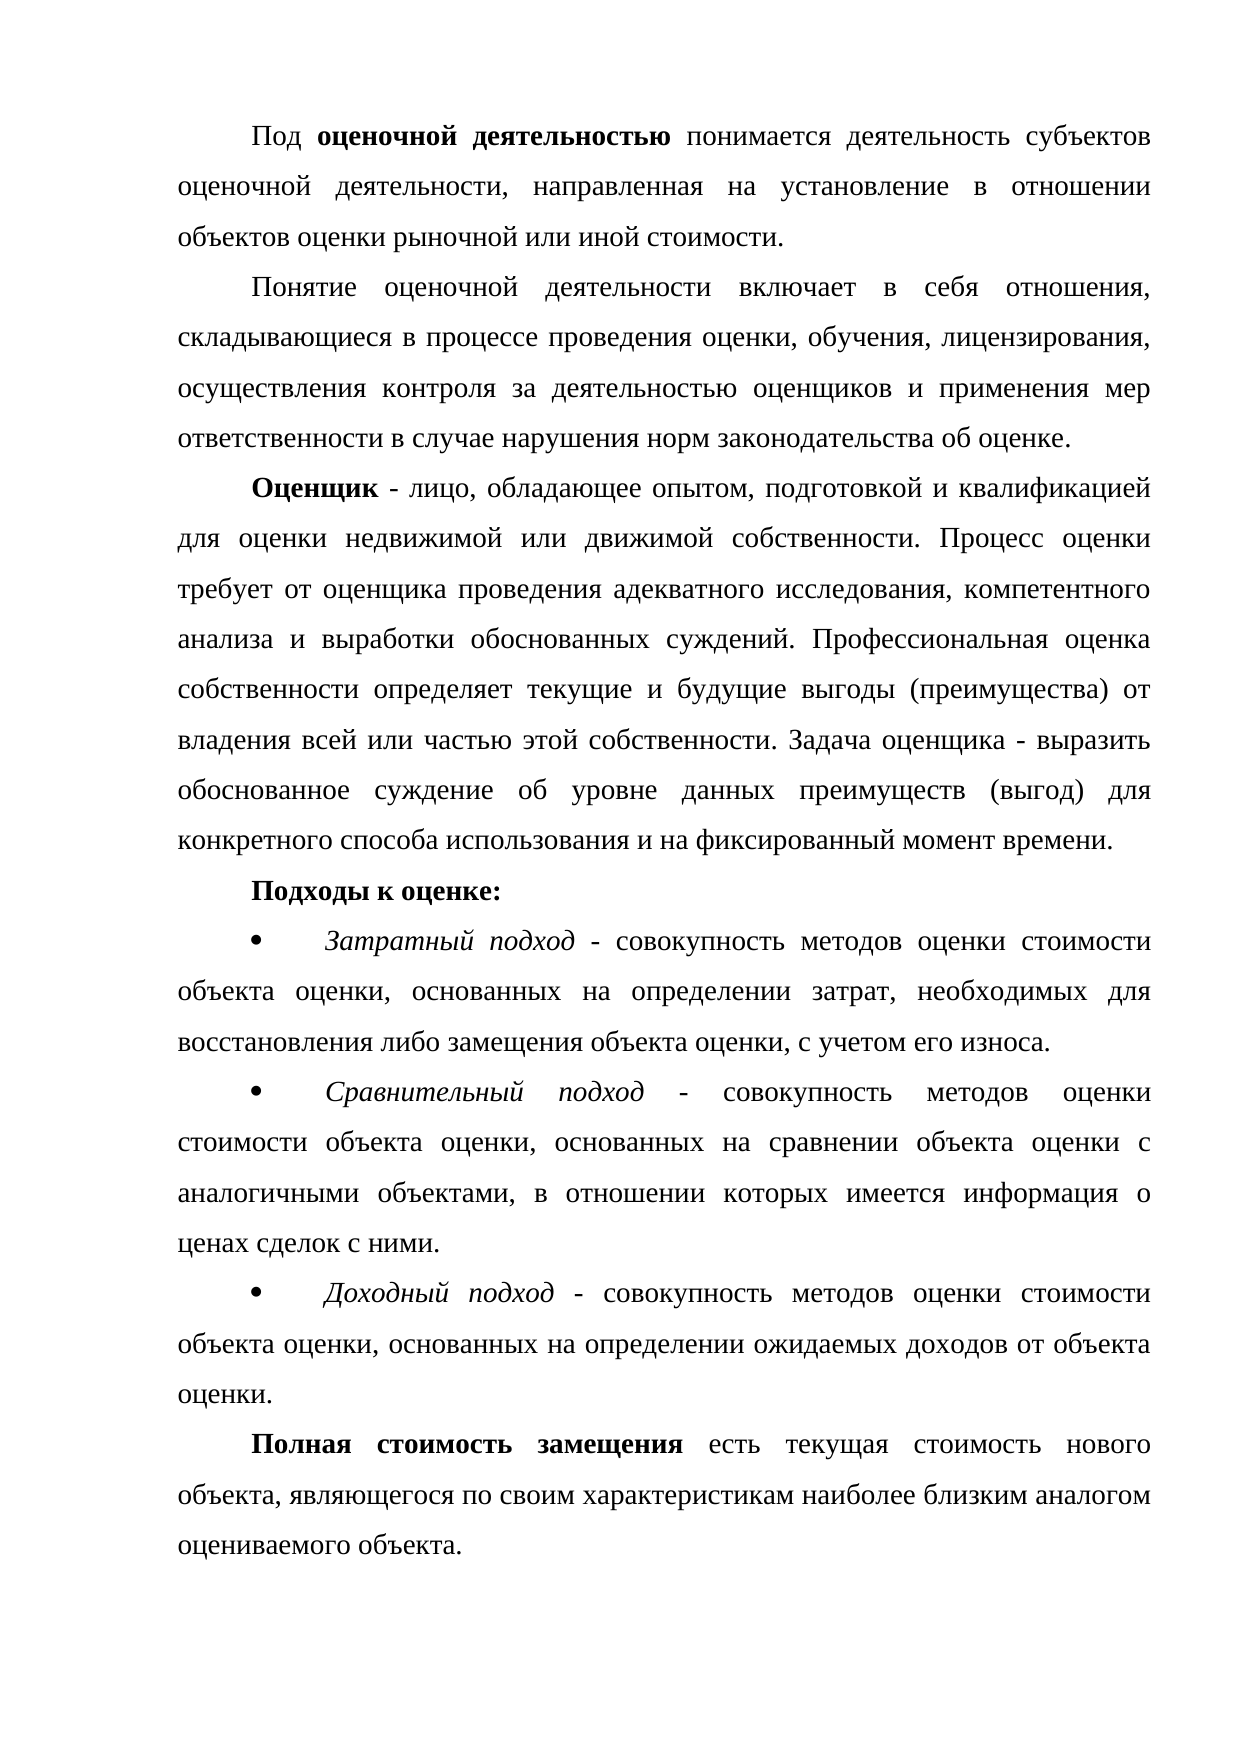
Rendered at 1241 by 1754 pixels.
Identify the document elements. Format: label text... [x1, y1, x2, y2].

list Сравнительный подход - совокупность методов оценки стоимости объекта оценки, основанных на сравнении объекта оценки с аналогичными объектами, в отношении которых имеется информация о ценах сделок с ними. [177, 1074, 1152, 1259]
text Оценщик - лицо, обладающее опытом, подготовкой и квалификацией для оценки недвижимой или движимой собственности. Процесс оценки требует от оценщика проведения адекватного исследования, компетентного анализа и выработки обоснованных суждений. Профессиональная оценка собственности определяет текущие и будущие выгоды (преимущества) от владения всей или частью этой собственности. Задача оценщика - выразить обоснованное суждение об уровне данных преимуществ (выгод) для конкретного способа использования и на фиксированный момент времени. [177, 470, 1152, 856]
list Доходный подход - совокупность методов оценки стоимости объекта оценки, основанных на определении ожидаемых доходов от объекта оценки. [177, 1276, 1152, 1410]
list Затратный подход - совокупность методов оценки стоимости объекта оценки, основанных на определении затрат, необходимых для восстановления либо замещения объекта оценки, с учетом его износа. [177, 923, 1152, 1057]
text Полная стоимость замещения есть текущая стоимость нового объекта, являющегося по своим характеристикам наиболее близким аналогом оцениваемого объекта. [177, 1427, 1152, 1561]
text Понятие оценочной деятельности включает в себя отношения, складывающиеся в процессе проведения оценки, обучения, лицензирования, осуществления контроля за деятельностью оценщиков и применения мер ответственности в случае нарушения норм законодательства об оценке. [177, 269, 1152, 453]
text Под оценочной деятельностью понимается деятельность субъектов оценочной деятельности, направленная на установление в отношении объектов оценки рыночной или иной стоимости. [177, 118, 1152, 252]
text Подходы к оценке: [177, 873, 1152, 906]
